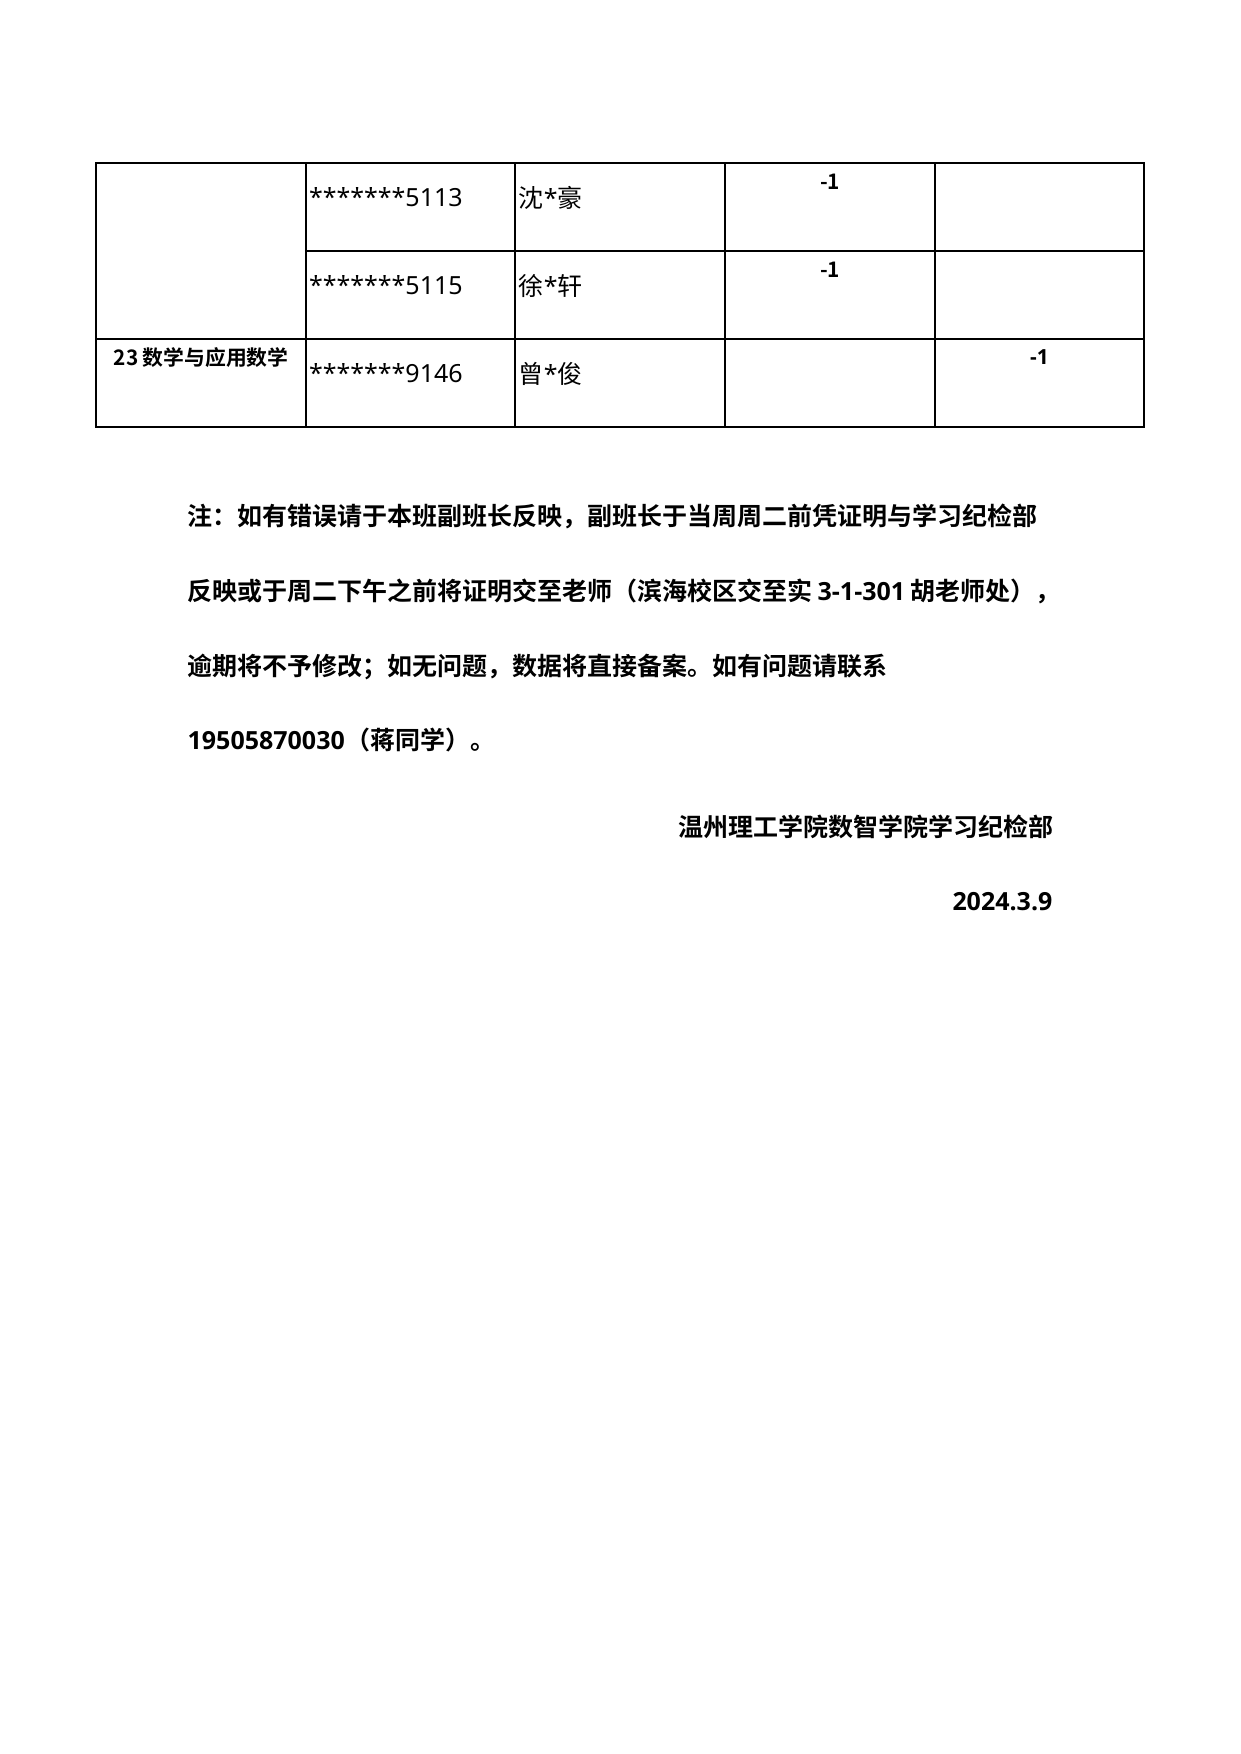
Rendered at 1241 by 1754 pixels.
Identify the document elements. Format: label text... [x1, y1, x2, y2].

table_cell [936, 252, 1143, 338]
text 注：如有错误请于本班副班长反映，副班长于当周周二前凭证明与学习纪检部反映或于周二下午之前将证明交至老师（滨海校区交至实3-1-301胡老师处），逾期将不予修改；如无问题，数据将直接备案。如有问题请联系19505870030（蒋同学）。 [187, 482, 1053, 771]
table_cell 23数学与应用数学 [97, 340, 305, 426]
table_cell *******5115 [307, 252, 514, 338]
table_cell 沈*豪 [516, 164, 724, 250]
table_cell [936, 164, 1143, 250]
table_cell -1 [936, 340, 1143, 426]
table_cell *******5113 [307, 164, 514, 250]
text 温州理工学院数智学院学习纪检部 2024.3.9 [187, 793, 1053, 933]
table_cell -1 [726, 252, 934, 338]
table_cell 曾*俊 [516, 340, 724, 426]
table_cell 徐*轩 [516, 252, 724, 338]
table_cell -1 [726, 164, 934, 250]
table_cell [726, 340, 934, 426]
table_cell *******9146 [307, 340, 514, 426]
